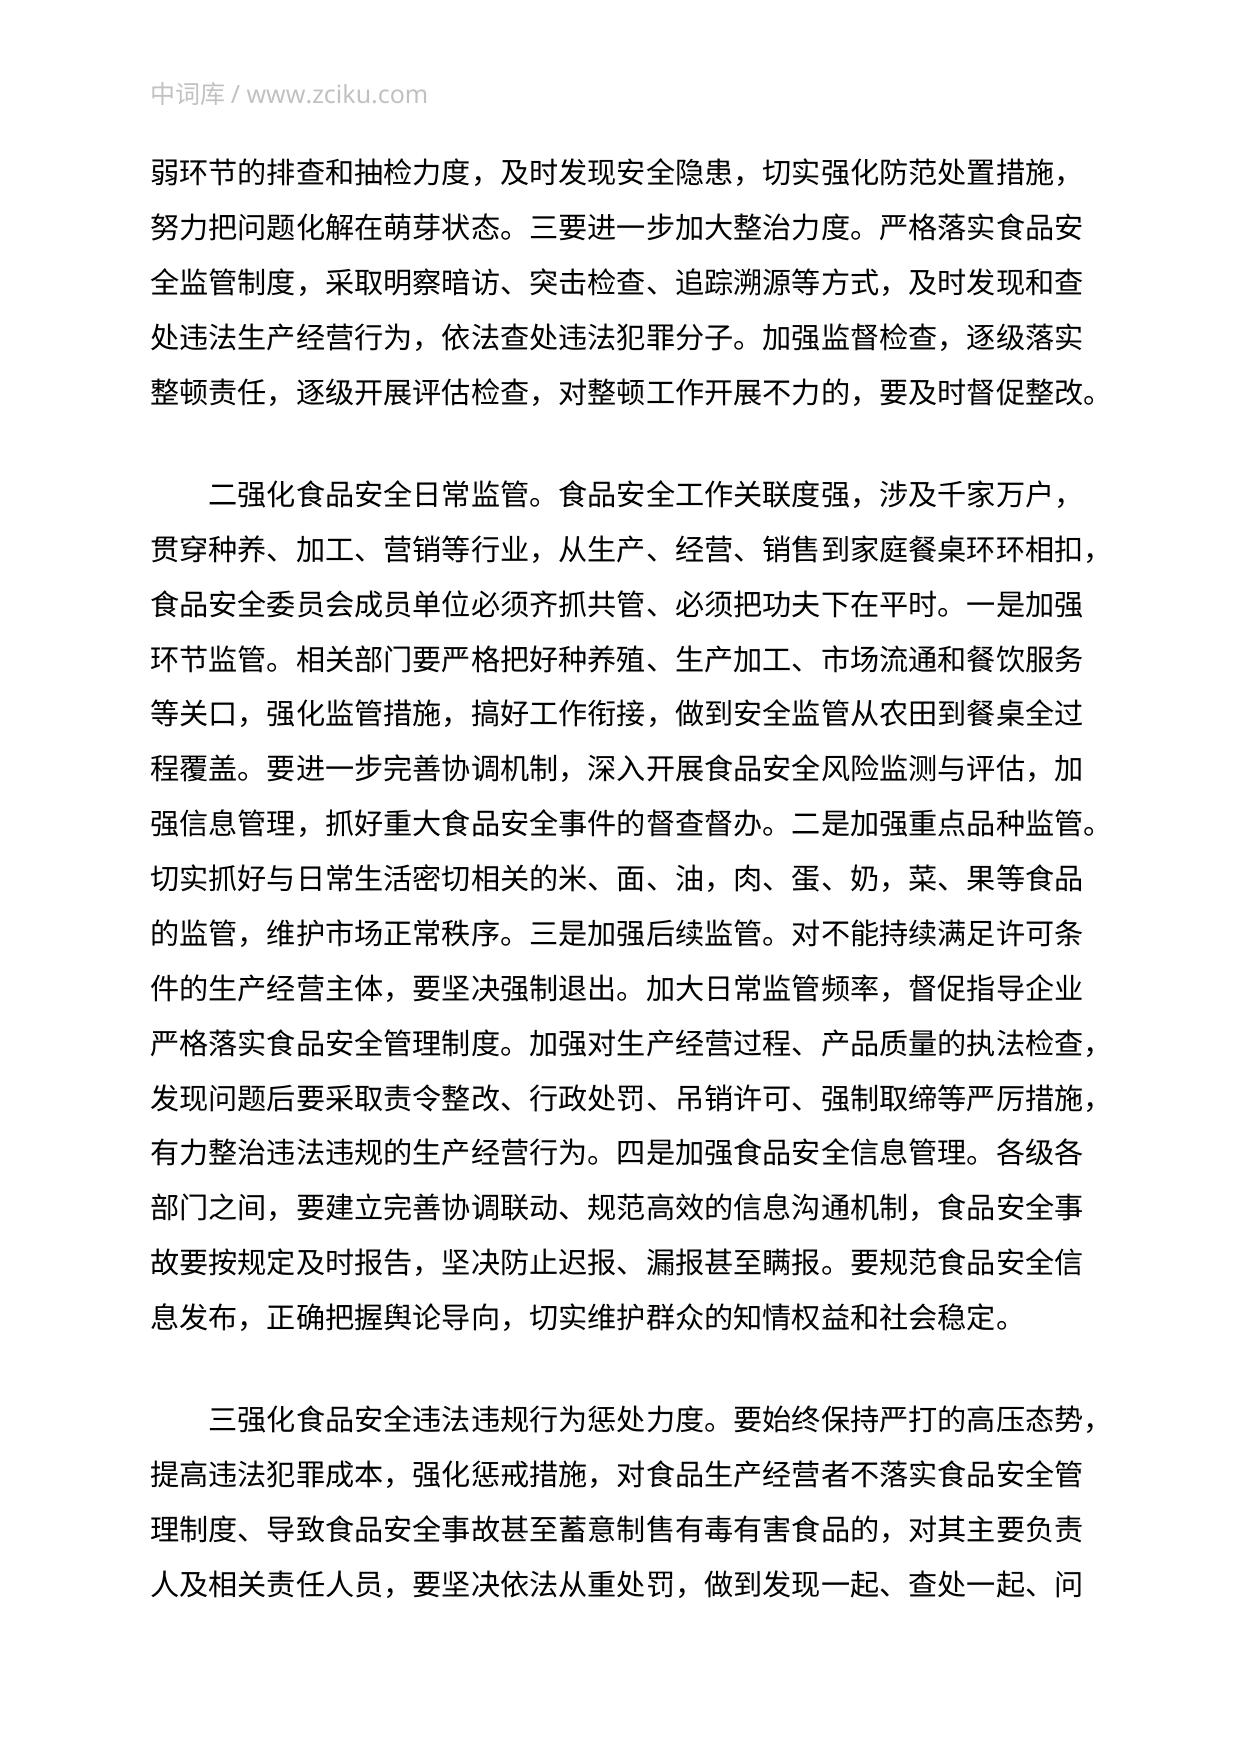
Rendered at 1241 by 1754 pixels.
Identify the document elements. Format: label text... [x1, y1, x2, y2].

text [150, 1397, 1090, 1603]
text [150, 150, 1090, 412]
text 二强化食品安全日常监管。食品安全工作关联度强，涉及千家万户，贯穿种养、加工、营销等行业，从生产、经营、销售到家庭餐桌环环相扣，食品安全委员会成员单位必须齐抓共管、必须把功夫下在平时。一是加强环节监管。相关部门要严格把好种养殖、生产加工、市场流通和餐饮服务等关口，强化监管措施，搞好工作衔接，做到安全监管从农田到餐桌全过程覆盖。要进一步完善协调机制，深入开展食品安全风险监测与评估，加强信息管理，抓好重大食品安全事件的督查督办。二是加强重点品种监管。切实抓好与日常生活密切相关的米、面、油，肉、蛋、奶，菜、果等食品的监管，维护市场正常秩序。三是加强后续监管。对不能持续满足许可条件的生产经营主体，要坚决强制退出。加大日常监管频率，督促指导企业严格落实食品安全管理制度。加强对生产经营过程、产品质量的执法检查，发现问题后要采取责令整改、行政处罚、吊销许可、强制取缔等严厉措施，有力整治违法违规的生产经营行为。四是加强食品安全信息管理。各级各部门之间，要建立完善协调联动、规范高效的信息沟通机制，食品安全事故要按规定及时报告，坚决防止迟报、漏报甚至瞒报。要规范食品安全信息发布，正确把握舆论导向，切实维护群众的知情权益和社会稳定。 [150, 471, 1090, 1337]
